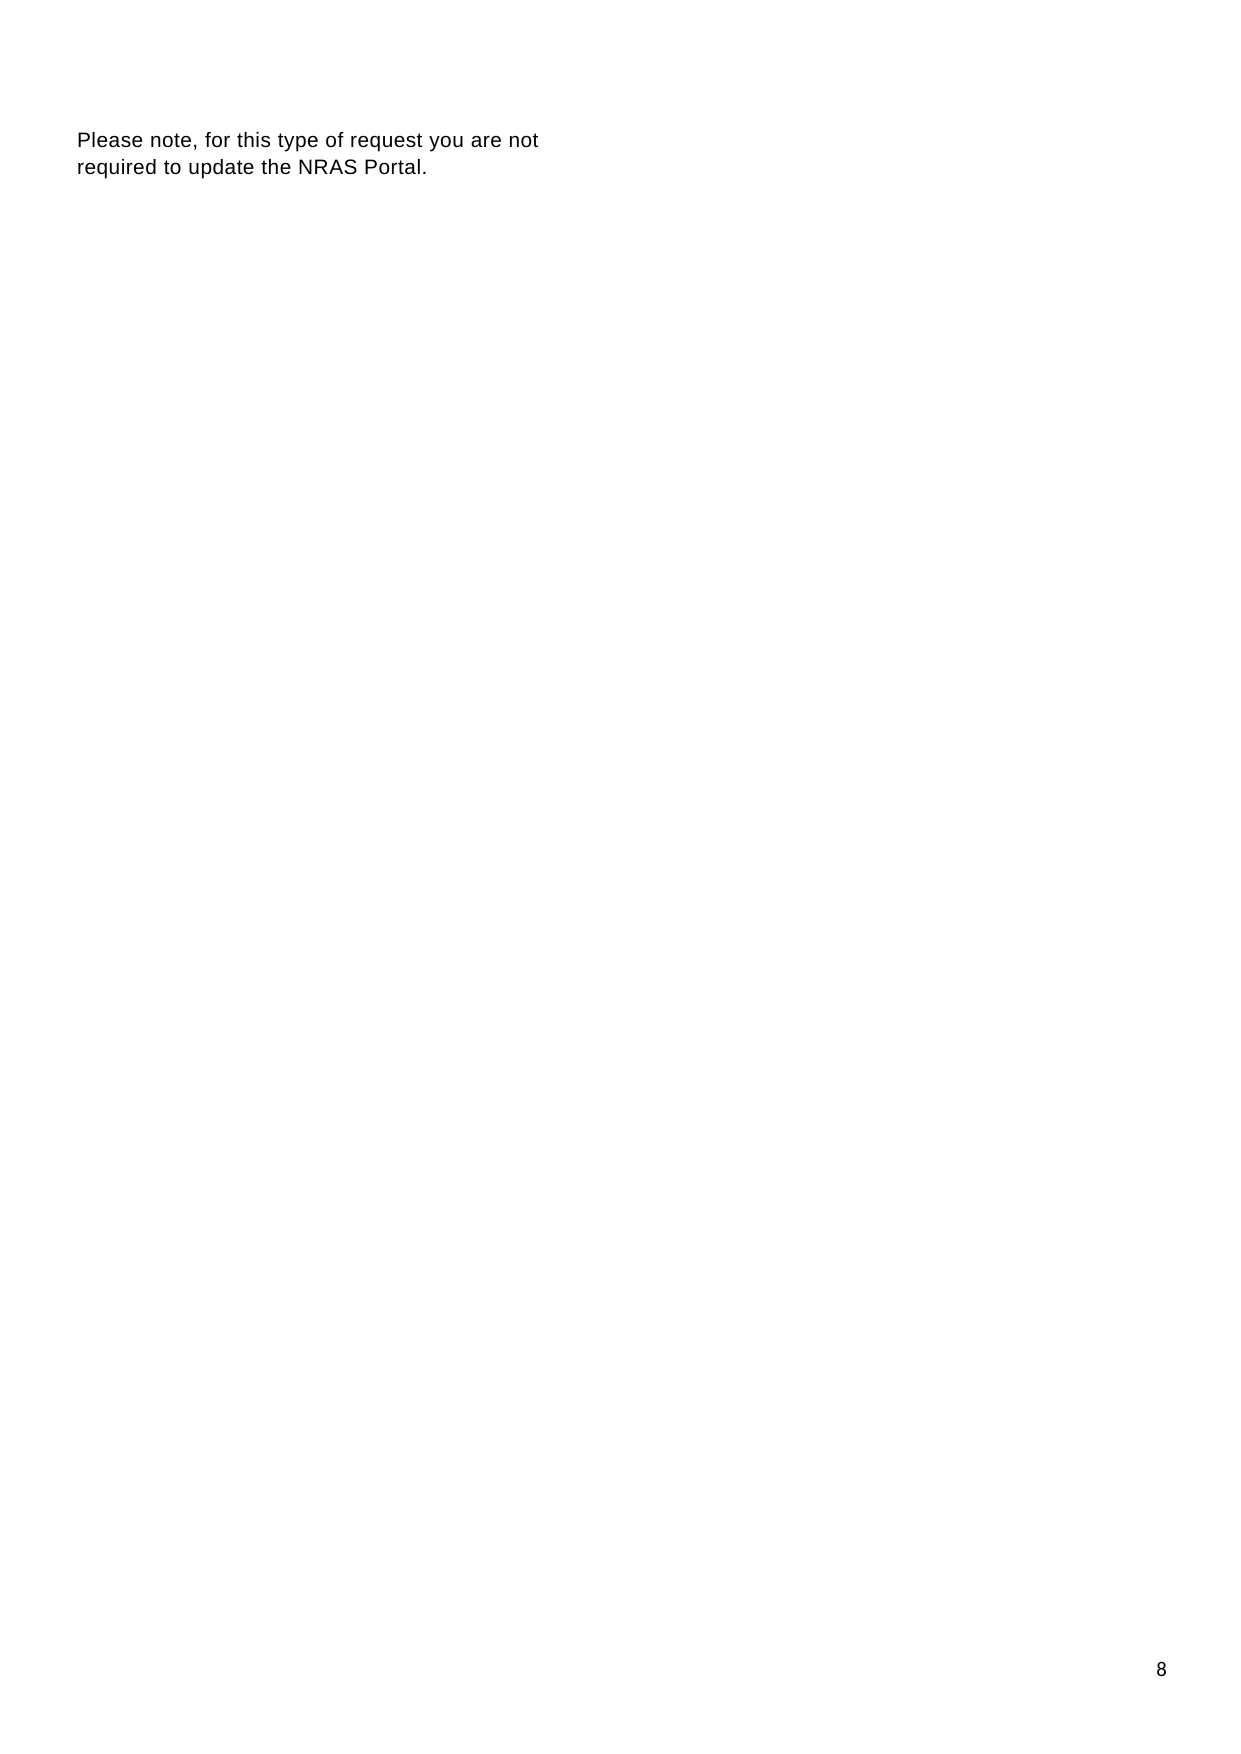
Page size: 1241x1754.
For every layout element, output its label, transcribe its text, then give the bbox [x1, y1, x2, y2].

text Please note, for this type of request you are not required to update the NRAS Portal. [77, 128, 598, 179]
